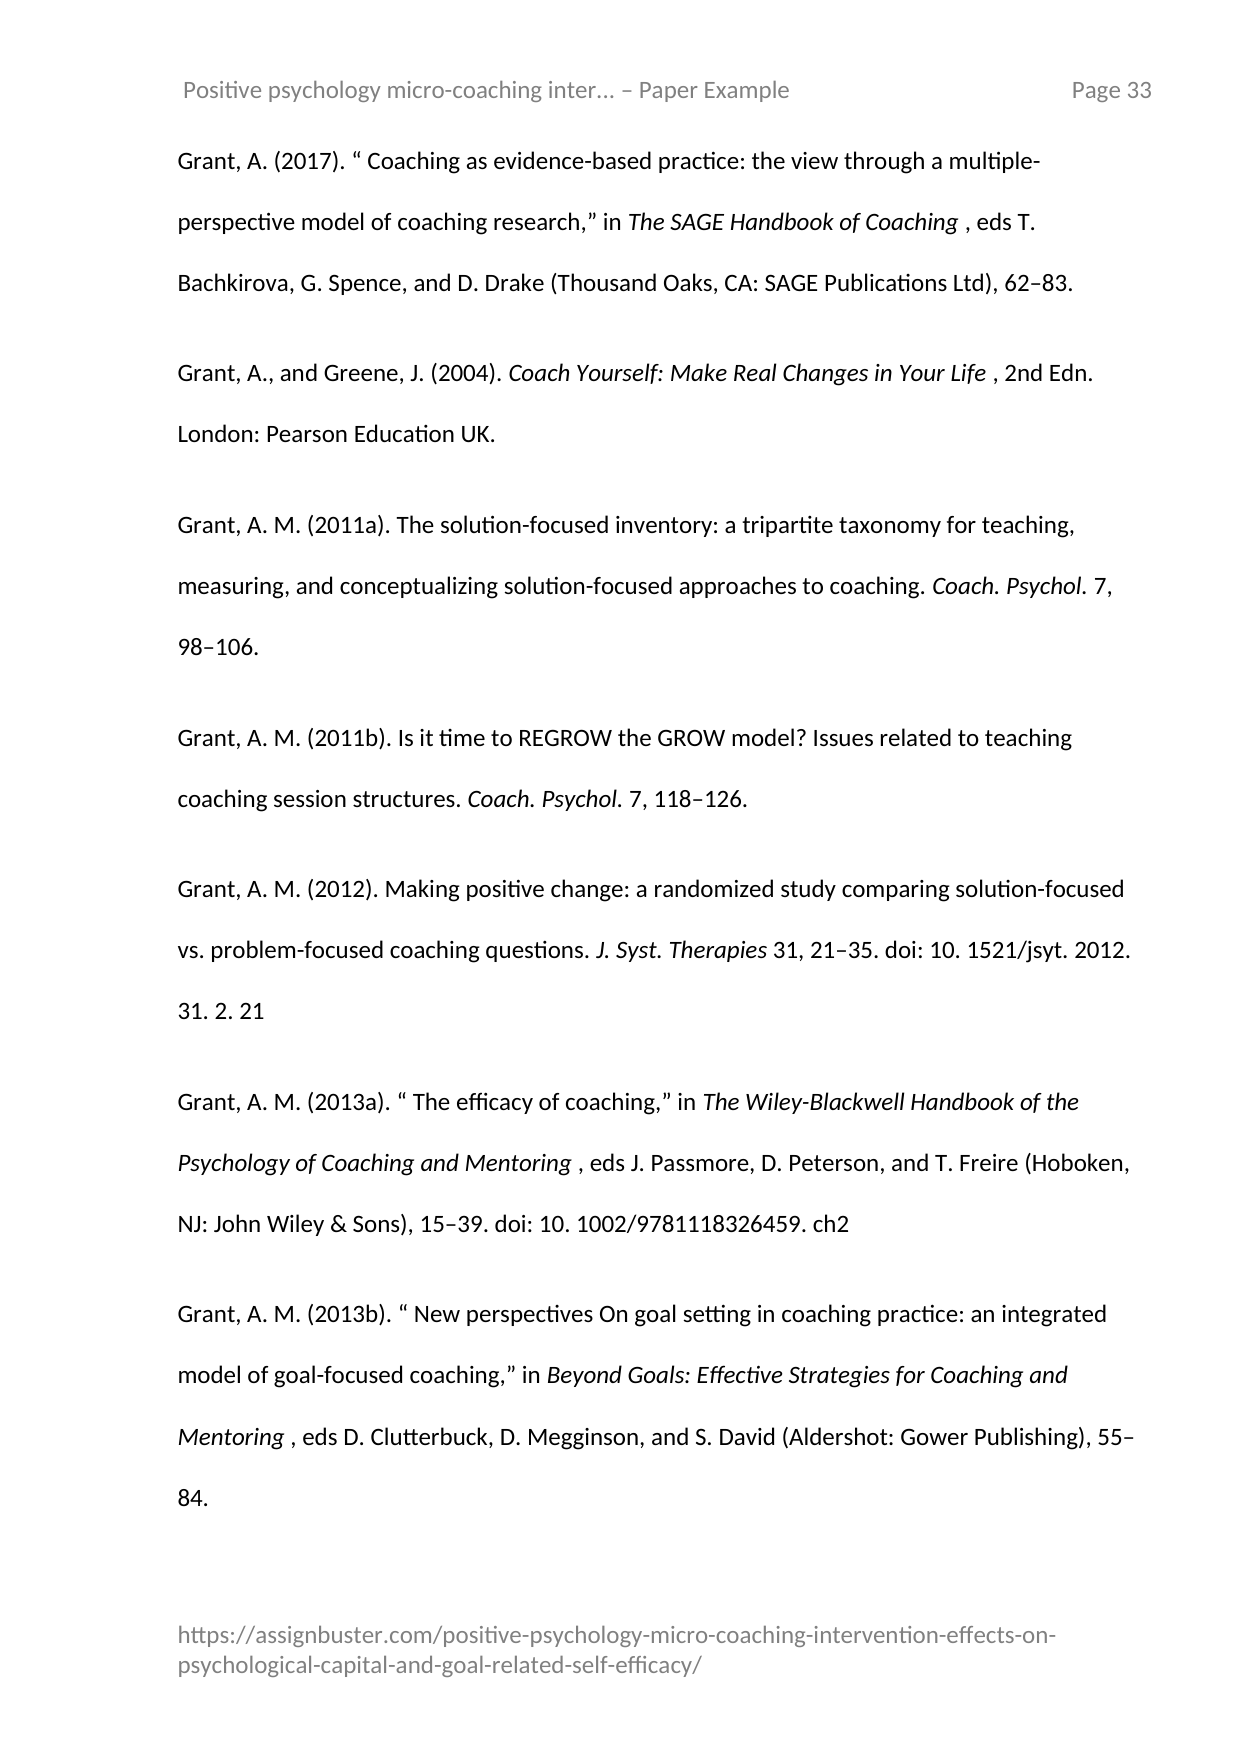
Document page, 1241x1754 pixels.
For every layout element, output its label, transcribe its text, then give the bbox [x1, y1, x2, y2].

text Grant, A. M. (2012). Making positive change: a randomized study comparing solution-focused vs. problem-focused coaching questions. J. Syst. Therapies 31, 21–35. doi: 10. 1521/jsyt. 2012. 31. 2. 21 [177, 873, 1152, 1026]
text Grant, A. M. (2011a). The solution-focused inventory: a tripartite taxonomy for teaching, measuring, and conceptualizing solution-focused approaches to coaching. Coach. Psychol. 7, 98–106. [177, 509, 1152, 662]
text Grant, A. M. (2011b). Is it time to REGROW the GROW model? Issues related to teaching coaching session structures. Coach. Psychol. 7, 118–126. [177, 722, 1152, 813]
text Grant, A. M. (2013b). “ New perspectives On goal setting in coaching practice: an integrated model of goal-focused coaching,” in Beyond Goals: Effective Strategies for Coaching and Mentoring , eds D. Clutterbuck, D. Megginson, and S. David (Aldershot: Gower Publishing), 55–84. [177, 1298, 1152, 1512]
text Grant, A., and Greene, J. (2004). Coach Yourself: Make Real Changes in Your Life , 2nd Edn. London: Pearson Education UK. [177, 358, 1152, 449]
text Grant, A. (2017). “ Coaching as evidence-based practice: the view through a multiple-perspective model of coaching research,” in The SAGE Handbook of Coaching , eds T. Bachkirova, G. Spence, and D. Drake (Thousand Oaks, CA: SAGE Publications Ltd), 62–83. [177, 145, 1152, 298]
text Grant, A. M. (2013a). “ The efficacy of coaching,” in The Wiley-Blackwell Handbook of the Psychology of Coaching and Mentoring , eds J. Passmore, D. Peterson, and T. Freire (Hoboken, NJ: John Wiley & Sons), 15–39. doi: 10. 1002/9781118326459. ch2 [177, 1086, 1152, 1238]
